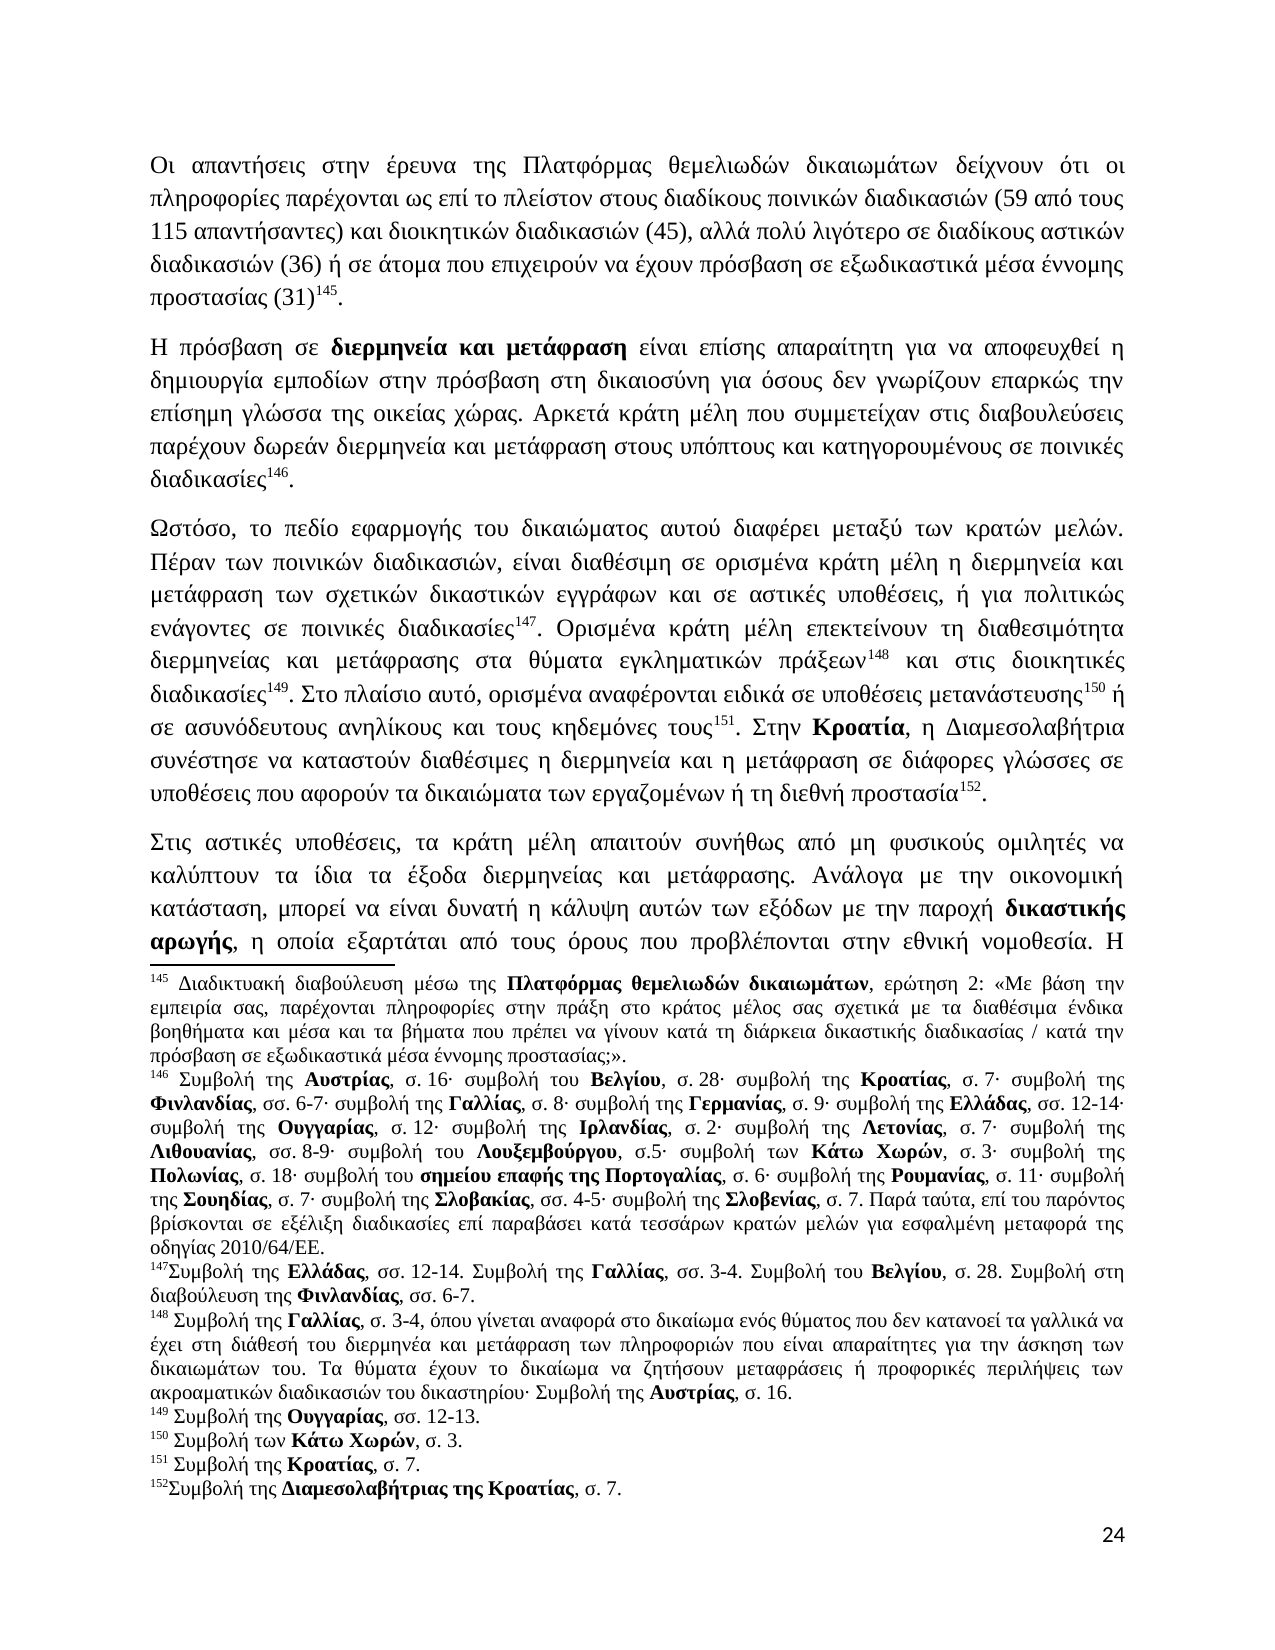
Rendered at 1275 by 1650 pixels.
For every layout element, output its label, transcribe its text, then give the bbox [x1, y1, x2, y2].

text Στις αστικές υποθέσεις, τα κράτη μέλη απαιτούν συνήθως από μη φυσικούς ομιλητές να καλύπτουν τα ίδια τα έξοδα διερμηνείας και μετάφρασης. Ανάλογα με την οικονομική κατάσταση, μπορεί να είναι δυνατή η κάλυψη αυτών των εξόδων με την παροχή δικαστικής αρωγής, η οποία εξαρτάται από τους όρους που προβλέπονται στην εθνική νομοθεσία. Η δικαστική αρωγή είναι γενικά διαθέσιμη για την κάλυψη των εξόδων διερμηνείας και μετάφρασης όσων δεν διαθέτουν οικονομικούς πόρους. Στη Φινλανδία, ο προκαταρκτικός υπολογισμός του δικαιώματος και των αιτήσεων δικαστικής αρωγής μπορεί να πραγματοποιηθεί μέσω συστήματος διαχείρισης υποθέσεων δικαστικής αρωγής. [150, 827, 1125, 955]
text Οι απαντήσεις στην έρευνα της Πλατφόρμας θεμελιωδών δικαιωμάτων δείχνουν ότι οι πληροφορίες παρέχονται ως επί το πλείστον στους διαδίκους ποινικών διαδικασιών (59 από τους 115 απαντήσαντες) και διοικητικών διαδικασιών (45), αλλά πολύ λιγότερο σε διαδίκους αστικών διαδικασιών (36) ή σε άτομα που επιχειρούν να έχουν πρόσβαση σε εξωδικαστικά μέσα έννομης προστασίας (31). [150, 150, 1125, 311]
text Ωστόσο, το πεδίο εφαρμογής του δικαιώματος αυτού διαφέρει μεταξύ των κρατών μελών. Πέραν των ποινικών διαδικασιών, είναι διαθέσιμη σε ορισμένα κράτη μέλη η διερμηνεία και μετάφραση των σχετικών δικαστικών εγγράφων και σε αστικές υποθέσεις, ή για πολιτικώς ενάγοντες σε ποινικές διαδικασίες. Ορισμένα κράτη μέλη επεκτείνουν τη διαθεσιμότητα διερμηνείας και μετάφρασης στα θύματα εγκληματικών πράξεων και στις διοικητικές διαδικασίες. Στο πλαίσιο αυτό, ορισμένα αναφέρονται ειδικά σε υποθέσεις μετανάστευσης ή σε ασυνόδευτους ανηλίκους και τους κηδεμόνες τους. Στην Κροατία, η Διαμεσολαβήτρια συνέστησε να καταστούν διαθέσιμες η διερμηνεία και η μετάφραση σε διάφορες γλώσσες σε υποθέσεις που αφορούν τα δικαιώματα των εργαζομένων ή τη διεθνή προστασία. [150, 513, 1125, 806]
text Η πρόσβαση σε διερμηνεία και μετάφραση είναι επίσης απαραίτητη για να αποφευχθεί η δημιουργία εμποδίων στην πρόσβαση στη δικαιοσύνη για όσους δεν γνωρίζουν επαρκώς την επίσημη γλώσσα της οικείας χώρας. Αρκετά κράτη μέλη που συμμετείχαν στις διαβουλεύσεις παρέχουν δωρεάν διερμηνεία και μετάφραση στους υπόπτους και κατηγορουμένους σε ποινικές διαδικασίες. [150, 332, 1125, 493]
